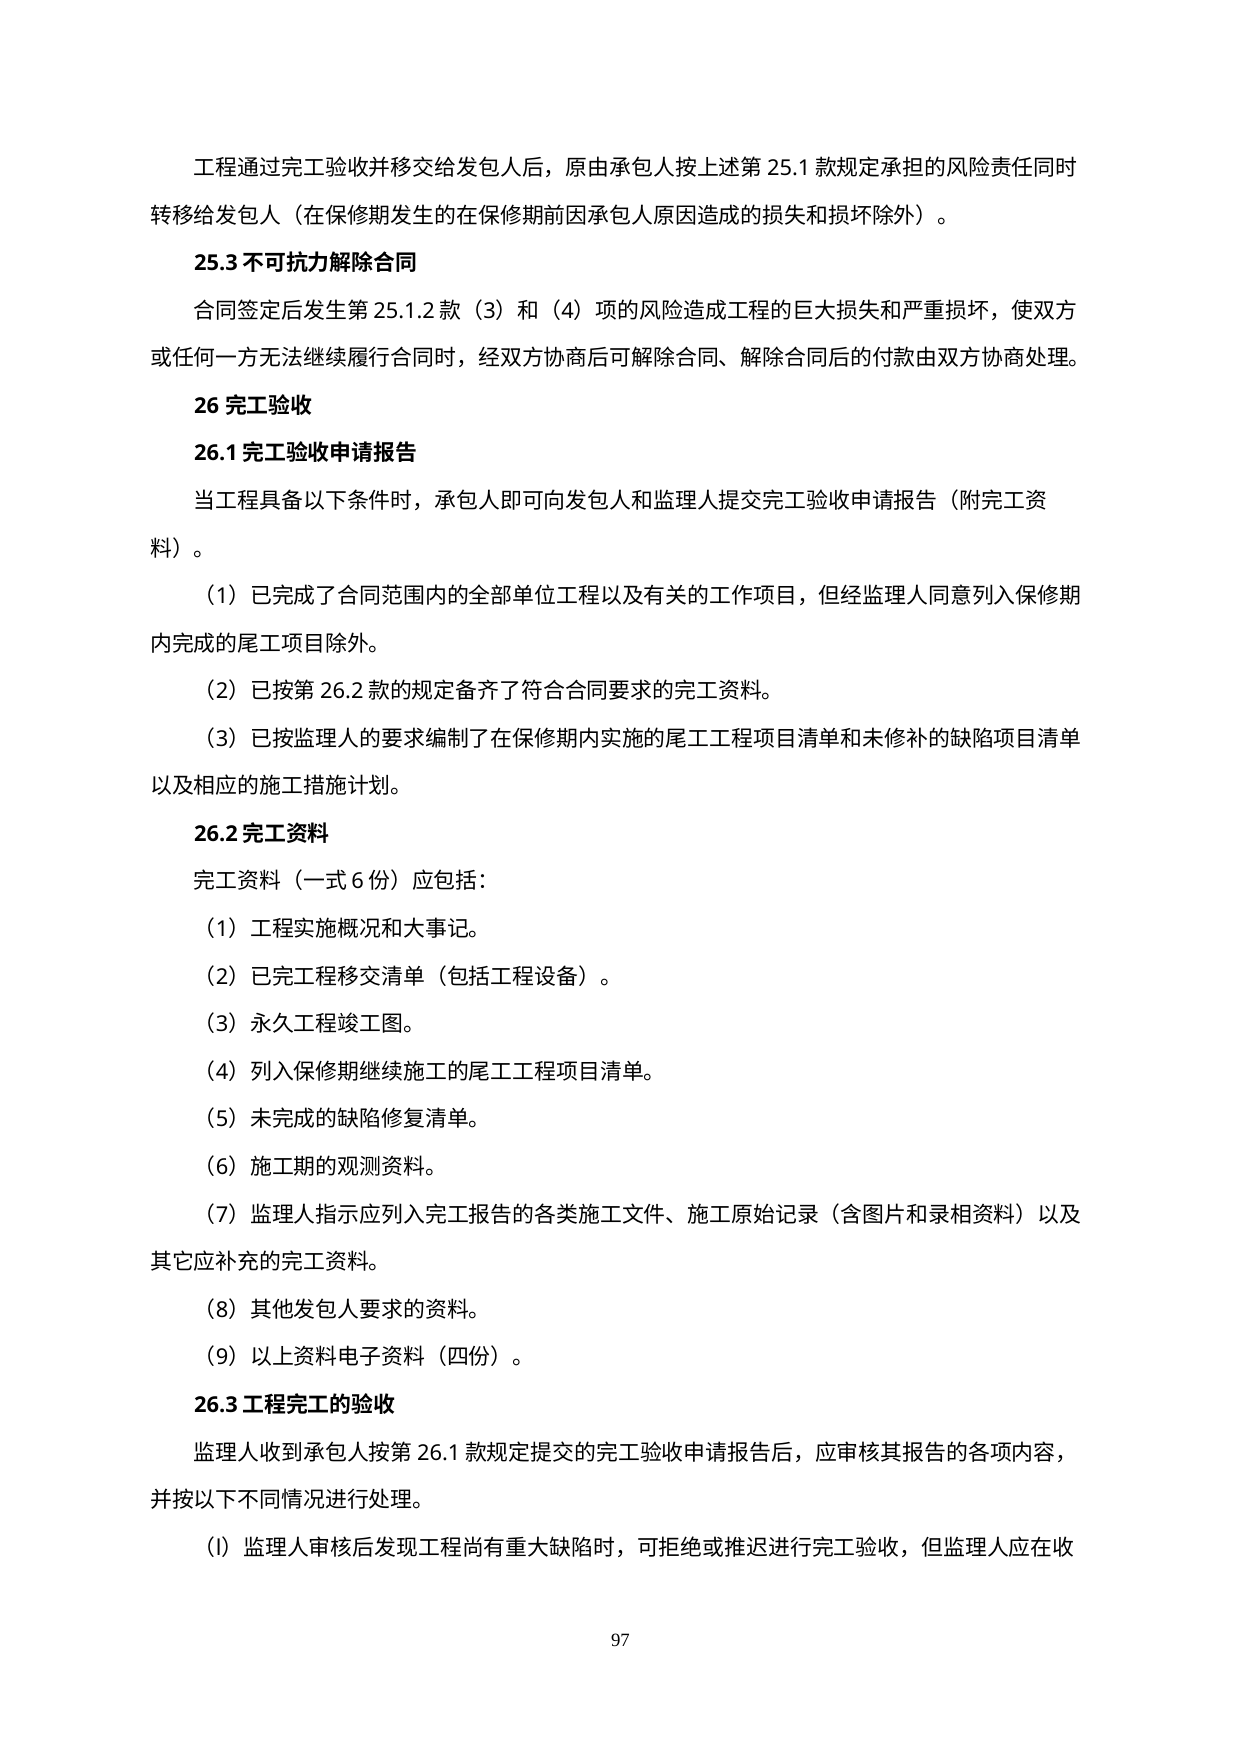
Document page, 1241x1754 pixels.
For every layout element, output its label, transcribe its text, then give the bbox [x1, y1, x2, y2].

text （8）其他发包人要求的资料。 [150, 1292, 1090, 1323]
text 26.3工程完工的验收 [150, 1387, 1090, 1419]
text （2）已完工程移交清单（包括工程设备）。 [150, 959, 1090, 990]
text 工程通过完工验收并移交给发包人后，原由承包人按上述第25.1款规定承担的风险责任同时转移给发包人（在保修期发生的在保修期前因承包人原因造成的损失和损坏除外）。 [150, 150, 1090, 229]
text 26.2完工资料 [150, 816, 1090, 848]
text （5）未完成的缺陷修复清单。 [150, 1101, 1090, 1133]
text （6）施工期的观测资料。 [150, 1149, 1090, 1181]
text 合同签定后发生第25.1.2款（3）和（4）项的风险造成工程的巨大损失和严重损坏，使双方或任何一方无法继续履行合同时，经双方协商后可解除合同、解除合同后的付款由双方协商处理。 [150, 293, 1090, 372]
text （2）已按第26.2款的规定备齐了符合合同要求的完工资料。 [150, 673, 1090, 705]
text （4）列入保修期继续施工的尾工工程项目清单。 [150, 1054, 1090, 1086]
text 完工资料（一式6份）应包括： [150, 863, 1090, 895]
text 当工程具备以下条件时，承包人即可向发包人和监理人提交完工验收申请报告（附完工资料）。 [150, 483, 1090, 562]
text （1）工程实施概况和大事记。 [150, 911, 1090, 943]
text （3）已按监理人的要求编制了在保修期内实施的尾工工程项目清单和未修补的缺陷项目清单以及相应的施工措施计划。 [150, 721, 1090, 800]
text 25.3不可抗力解除合同 [150, 245, 1090, 277]
text 26 完工验收 [150, 388, 1090, 419]
text （3）永久工程竣工图。 [150, 1006, 1090, 1038]
text （9）以上资料电子资料（四份）。 [150, 1339, 1090, 1371]
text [150, 1530, 1090, 1561]
text 26.1完工验收申请报告 [150, 435, 1090, 467]
text （1）已完成了合同范围内的全部单位工程以及有关的工作项目，但经监理人同意列入保修期内完成的尾工项目除外。 [150, 578, 1090, 657]
text （7）监理人指示应列入完工报告的各类施工文件、施工原始记录（含图片和录相资料）以及其它应补充的完工资料。 [150, 1197, 1090, 1276]
text 监理人收到承包人按第26.1款规定提交的完工验收申请报告后，应审核其报告的各项内容，并按以下不同情况进行处理。 [150, 1434, 1090, 1514]
